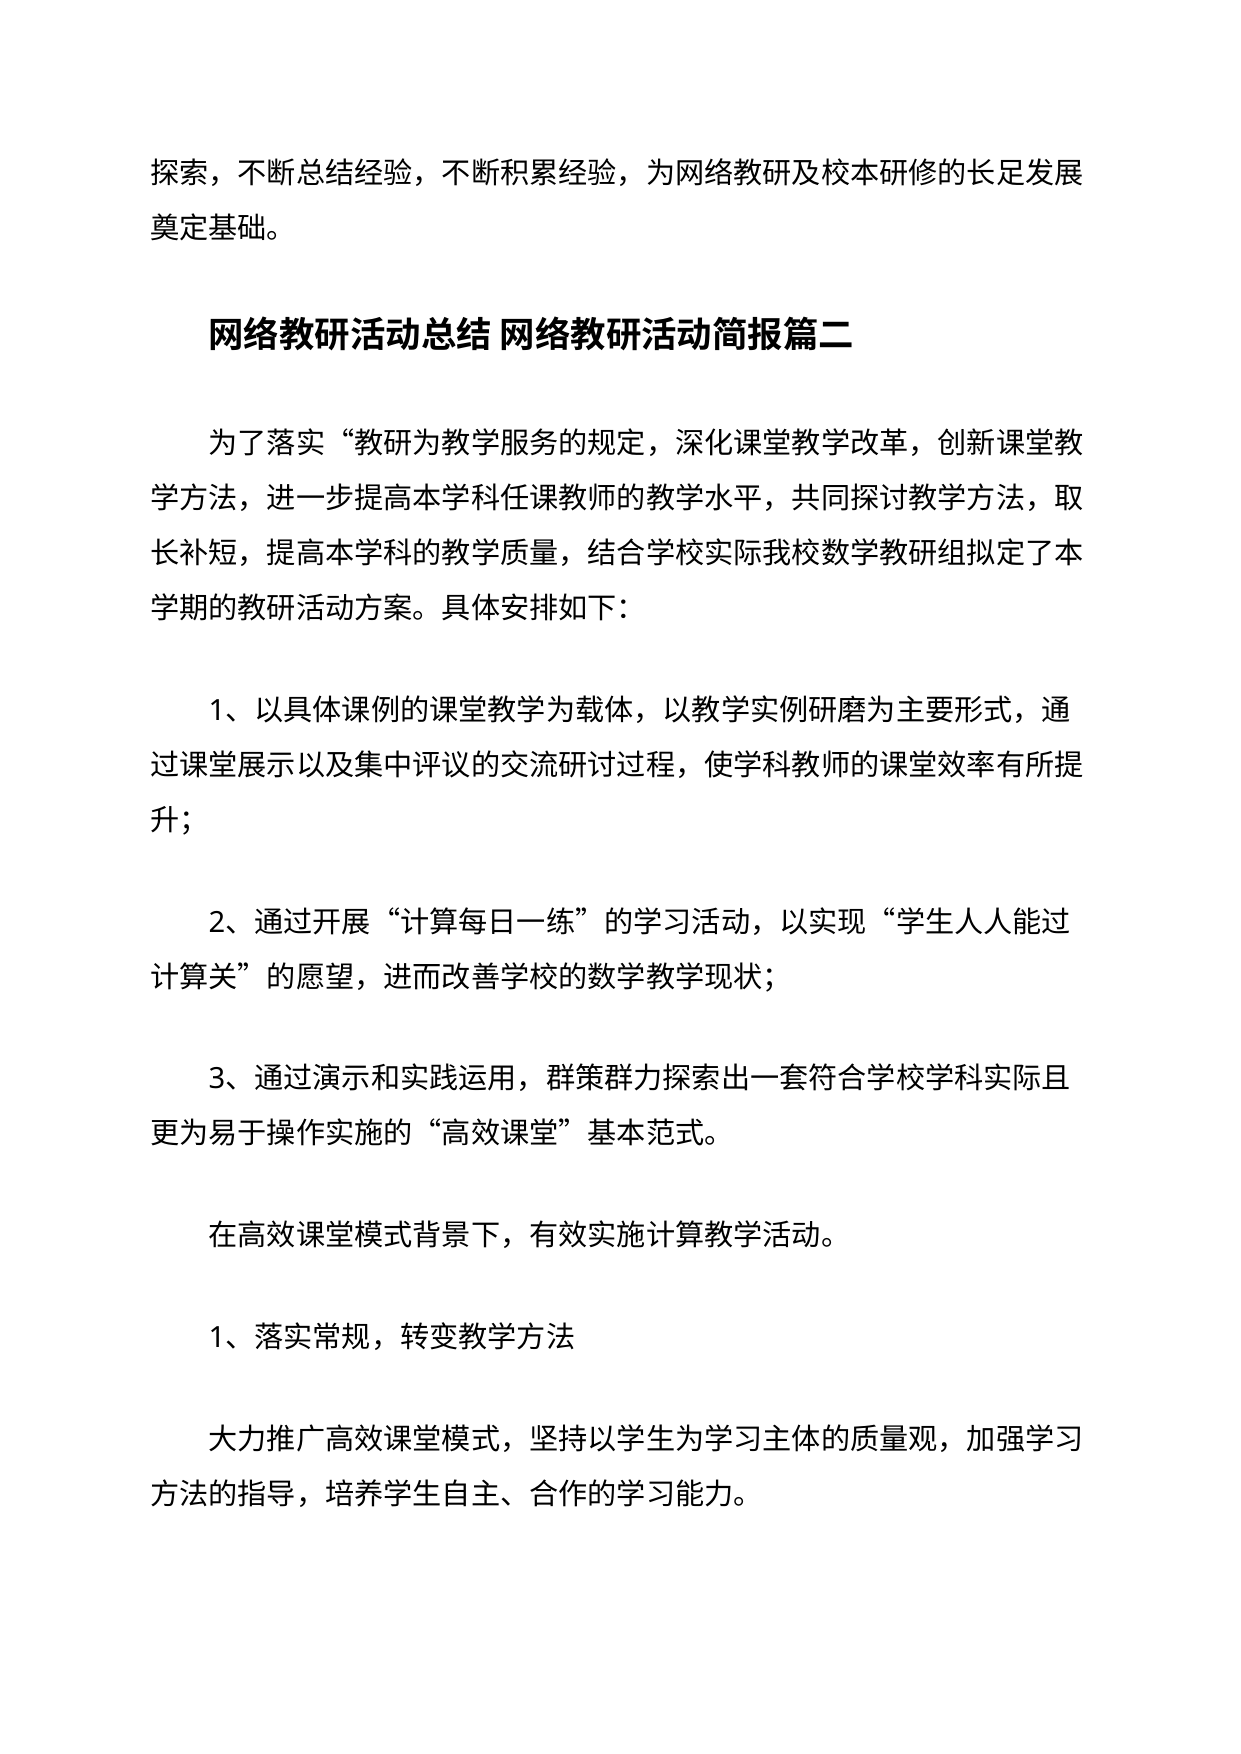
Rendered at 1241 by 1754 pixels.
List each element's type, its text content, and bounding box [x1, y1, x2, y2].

text 1、落实常规，转变教学方法 [150, 1313, 1090, 1356]
text 大力推广高效课堂模式，坚持以学生为学习主体的质量观，加强学习方法的指导，培养学生自主、合作的学习能力。 [150, 1416, 1090, 1513]
text 1、以具体课例的课堂教学为载体，以教学实例研磨为主要形式，通过课堂展示以及集中评议的交流研讨过程，使学科教师的课堂效率有所提升； [150, 687, 1090, 839]
text 网络教研活动总结 网络教研活动简报篇二 [150, 307, 1090, 358]
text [150, 150, 1090, 247]
text 2、通过开展“计算每日一练”的学习活动，以实现“学生人人能过计算关”的愿望，进而改善学校的数学教学现状； [150, 898, 1090, 996]
text 在高效课堂模式背景下，有效实施计算教学活动。 [150, 1212, 1090, 1254]
text 为了落实“教研为教学服务的规定，深化课堂教学改革，创新课堂教学方法，进一步提高本学科任课教师的教学水平，共同探讨教学方法，取长补短，提高本学科的教学质量，结合学校实际我校数学教研组拟定了本学期的教研活动方案。具体安排如下： [150, 420, 1090, 627]
text 3、通过演示和实践运用，群策群力探索出一套符合学校学科实际且更为易于操作实施的“高效课堂”基本范式。 [150, 1055, 1090, 1152]
